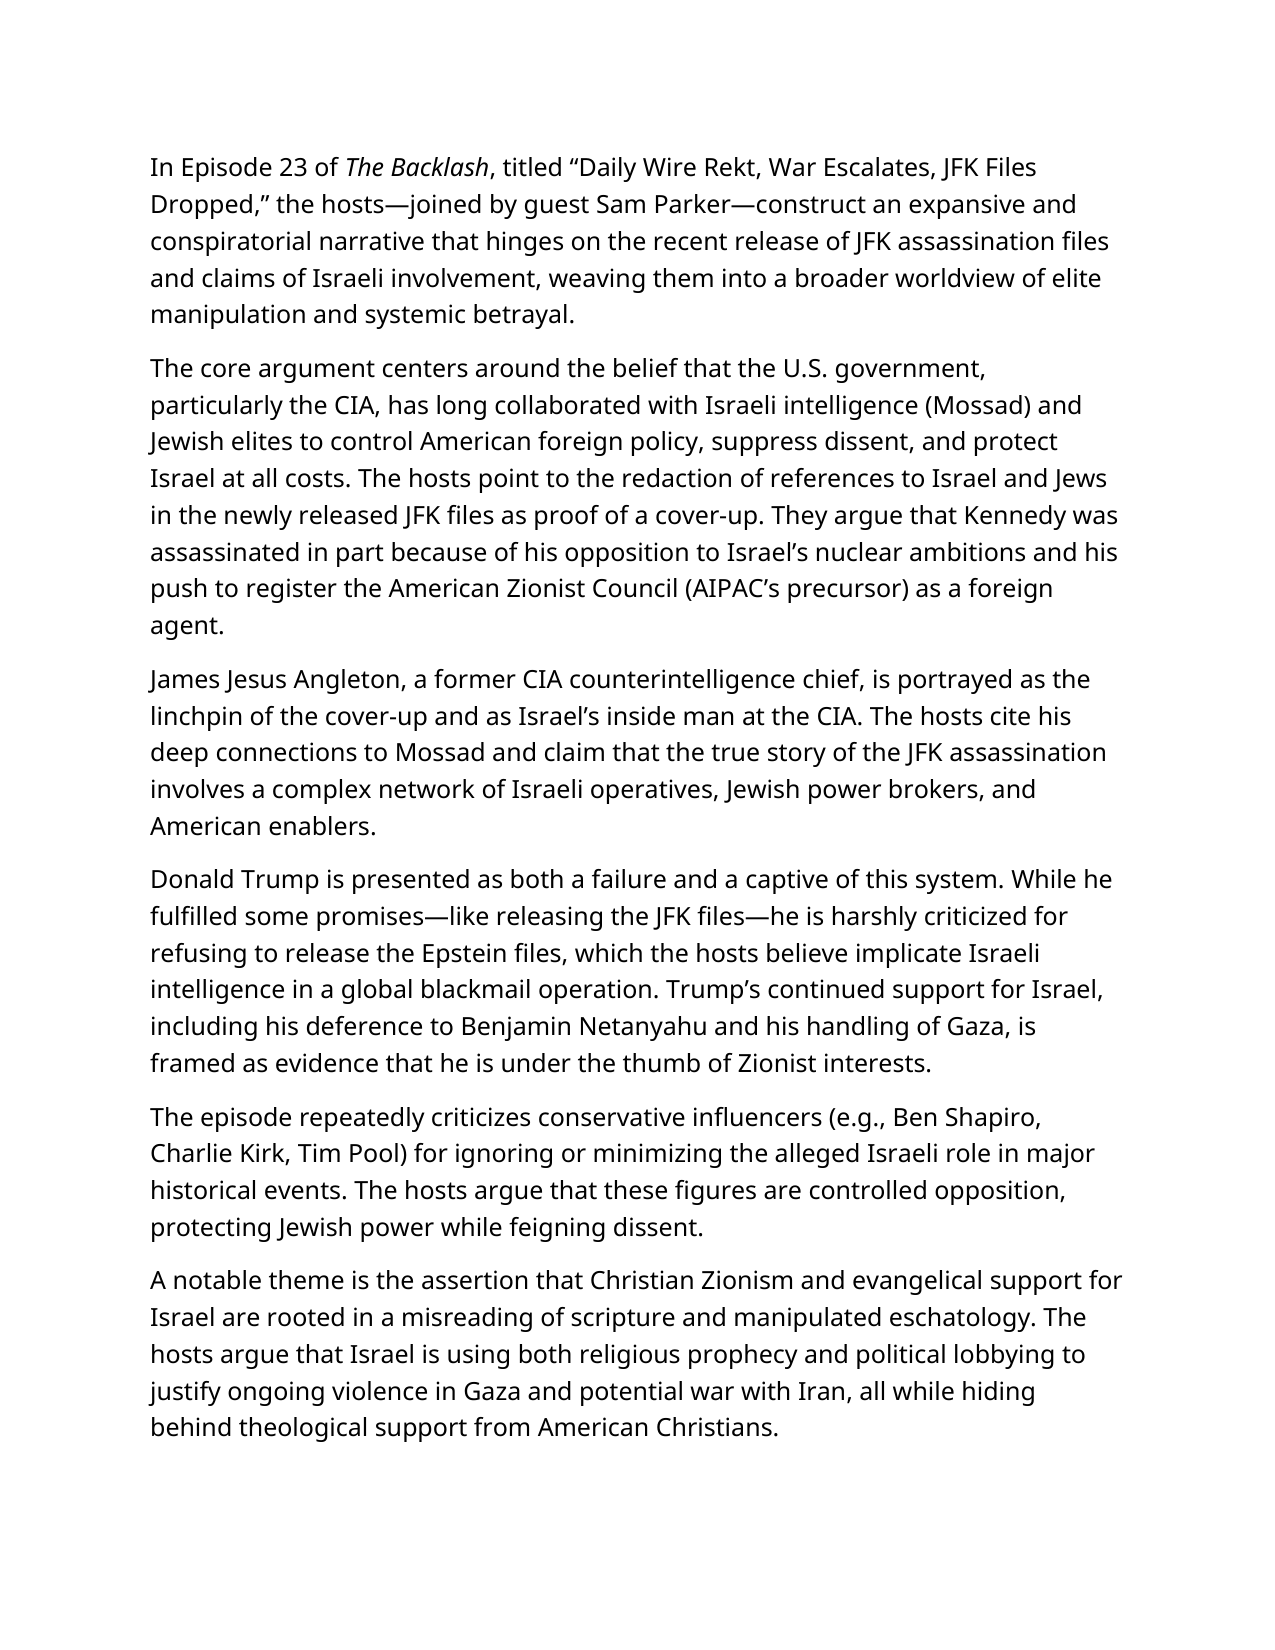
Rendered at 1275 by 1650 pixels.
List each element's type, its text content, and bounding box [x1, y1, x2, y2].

text The episode repeatedly criticizes conservative influencers (e.g., Ben Shapiro, Charlie Kirk, Tim Pool) for ignoring or minimizing the alleged Israeli role in major historical events. The hosts argue that these figures are controlled opposition, protecting Jewish power while feigning dissent. [150, 1099, 1125, 1243]
text Donald Trump is presented as both a failure and a captive of this system. While he fulfilled some promises—like releasing the JFK files—he is harshly criticized for refusing to release the Epstein files, which the hosts believe implicate Israeli intelligence in a global blackmail operation. Trump’s continued support for Israel, including his deference to Benjamin Netanyahu and his handling of Gaza, is framed as evidence that he is under the thumb of Zionist interests. [150, 862, 1125, 1080]
text James Jesus Angleton, a former CIA counterintelligence chief, is portrayed as the linchpin of the cover-up and as Israel’s inside man at the CIA. The hosts cite his deep connections to Mossad and claim that the true story of the JFK assassination involves a complex network of Israeli operatives, Jewish power brokers, and American enablers. [150, 661, 1125, 842]
text In Episode 23 of The Backlash, titled “Daily Wire Rekt, War Escalates, JFK Files Dropped,” the hosts—joined by guest Sam Parker—construct an expansive and conspiratorial narrative that hinges on the recent release of JFK assassination files and claims of Israeli involvement, weaving them into a broader worldview of elite manipulation and systemic betrayal. [150, 150, 1125, 331]
text The core argument centers around the belief that the U.S. government, particularly the CIA, has long collaborated with Israeli intelligence (Mossad) and Jewish elites to control American foreign policy, suppress dissent, and protect Israel at all costs. The hosts point to the redaction of references to Israel and Jews in the newly released JFK files as proof of a cover-up. They argue that Kennedy was assassinated in part because of his opposition to Israel’s nuclear ambitions and his push to register the American Zionist Council (AIPAC’s precursor) as a foreign agent. [150, 351, 1125, 642]
text A notable theme is the assertion that Christian Zionism and evangelical support for Israel are rooted in a misreading of scripture and manipulated eschatology. The hosts argue that Israel is using both religious prophecy and political lobbying to justify ongoing violence in Gaza and potential war with Iran, all while hiding behind theological support from American Christians. [150, 1263, 1125, 1444]
